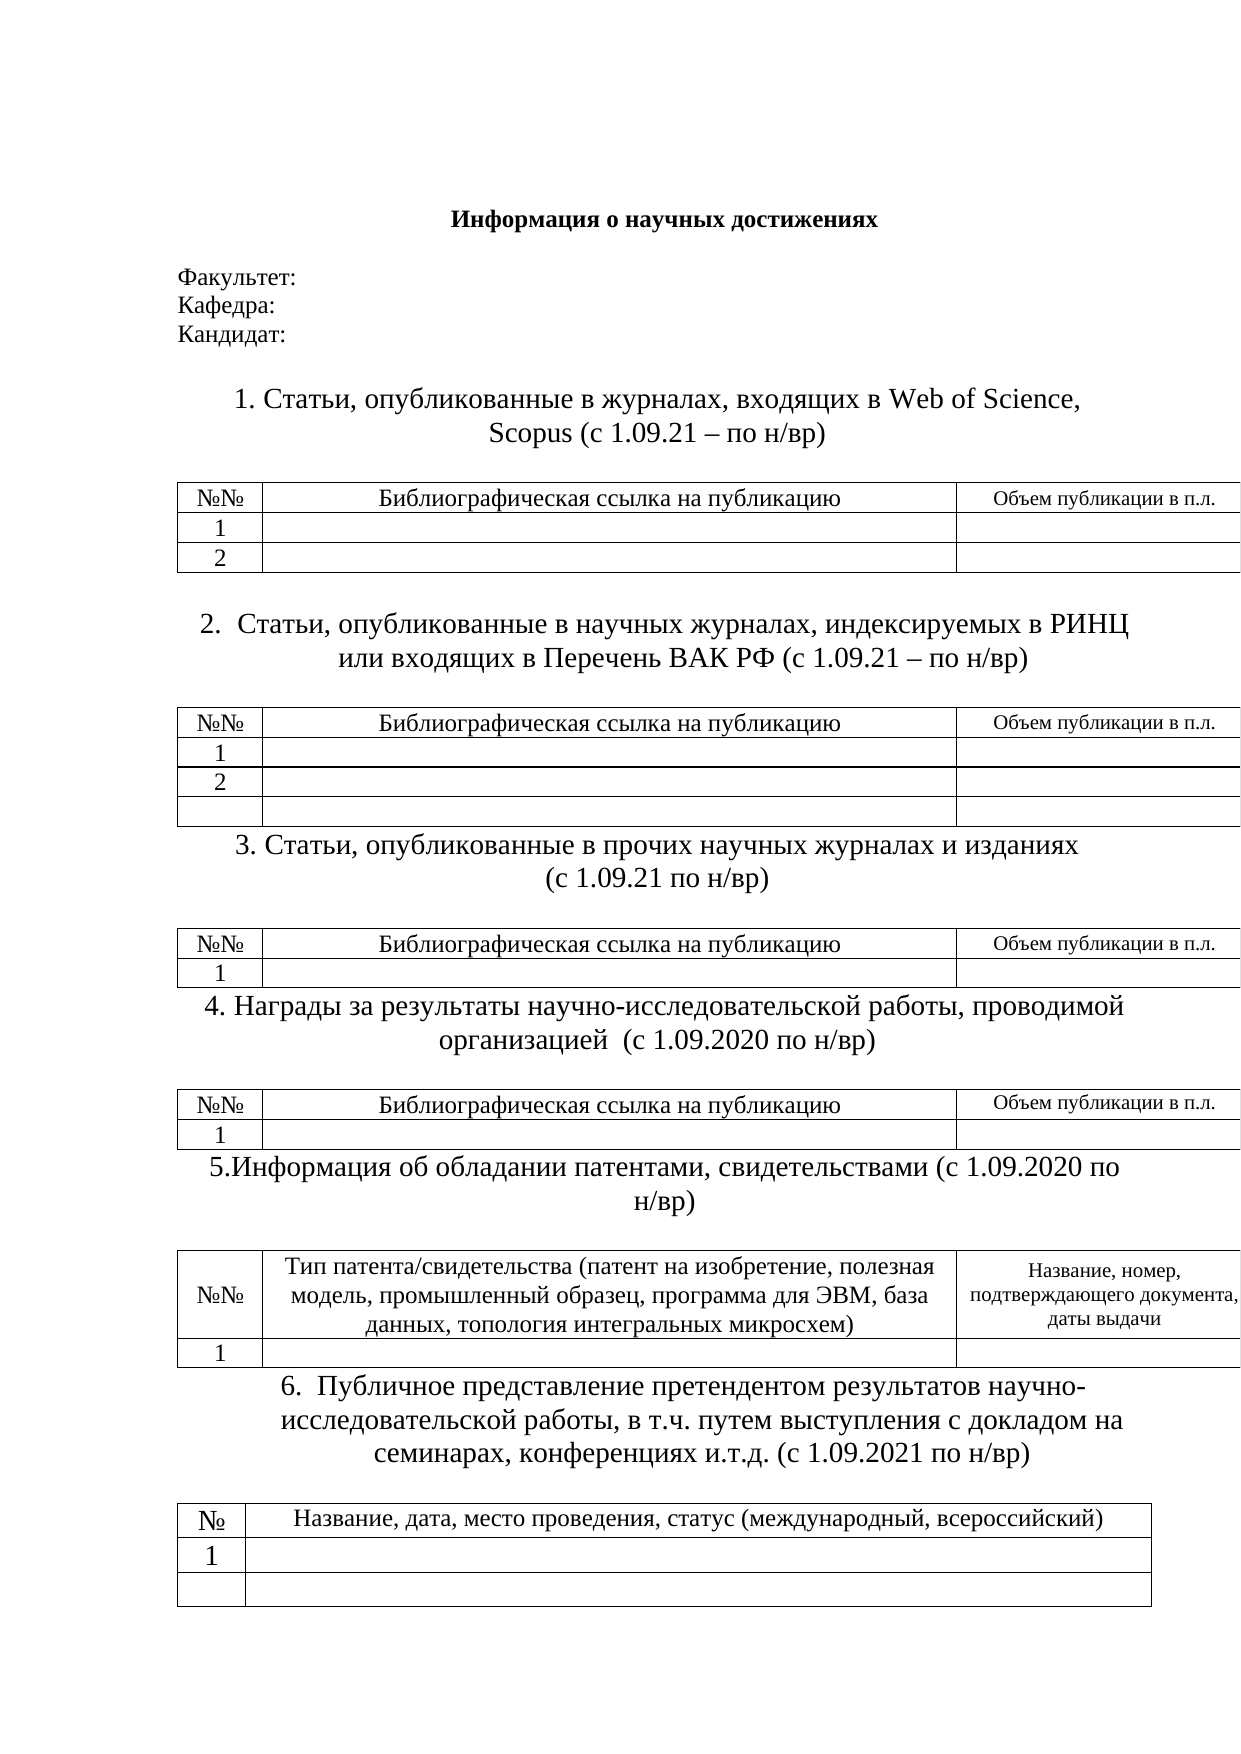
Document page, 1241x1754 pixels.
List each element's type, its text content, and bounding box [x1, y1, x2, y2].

table_cell 1 [178, 1339, 262, 1367]
table_cell [246, 1573, 1151, 1606]
table_cell [957, 959, 1240, 987]
table_cell [178, 797, 262, 826]
table_header Библиографическая ссылка на публикацию [263, 483, 956, 512]
table_header Библиографическая ссылка на публикацию [263, 1090, 956, 1119]
table_cell [263, 738, 956, 766]
table_cell [957, 1339, 1240, 1367]
table_cell [957, 797, 1240, 826]
table_cell 1 [178, 513, 262, 542]
table_cell [246, 1538, 1151, 1572]
table_header Название, дата, место проведения, статус (международный, всероссийский) [246, 1504, 1151, 1537]
list Статьи, опубликованные в научных журналах, индексируемых в РИНЦ или входящих в Перечень ВАК РФ (с 1.09.21 – по н/вр) [177, 606, 1152, 673]
list Scopus (c 1.09.21 – по н/вр) [162, 415, 1152, 449]
table_cell [263, 543, 956, 572]
table_cell [263, 1339, 956, 1367]
table_cell 2 [178, 768, 262, 796]
table_header №№ [178, 929, 262, 957]
table_cell 1 [178, 738, 262, 766]
table_cell [957, 768, 1240, 796]
table_header № [178, 1504, 245, 1537]
table_header Объем публикации в п.л. [957, 1090, 1240, 1119]
table_cell 1 [178, 1120, 262, 1148]
table_cell [263, 959, 956, 987]
list Статьи, опубликованные в прочих научных журналах и изданиях [162, 827, 1152, 861]
list (с 1.09.21 по н/вр) [162, 861, 1152, 894]
table_cell [263, 513, 956, 542]
table_cell 1 [178, 959, 262, 987]
table_header Библиографическая ссылка на публикацию [263, 708, 956, 737]
table_header Библиографическая ссылка на публикацию [263, 929, 956, 957]
table_header №№ [178, 1251, 262, 1337]
text 5.Информация об обладании патентами, свидетельствами (с 1.09.2020 по н/вр) [177, 1150, 1152, 1217]
table_cell 1 [178, 1538, 245, 1572]
table_cell [957, 738, 1240, 766]
table_cell [957, 513, 1240, 542]
table_cell [263, 768, 956, 796]
table_header Объем публикации в п.л. [957, 483, 1240, 512]
table_header Тип патента/свидетельства (патент на изобретение, полезная модель, промышленный образец, программа для ЭВМ, база данных, топология интегральных микросхем) [263, 1251, 956, 1337]
table_header Объем публикации в п.л. [957, 929, 1240, 957]
text Кафедра: [177, 291, 1152, 319]
table_header Название, номер, подтверждающего документа, даты выдачи [957, 1251, 1240, 1337]
table_cell [263, 797, 956, 826]
table_cell [263, 1120, 956, 1148]
text Информация о научных достижениях [177, 204, 1152, 233]
table_cell 2 [178, 543, 262, 572]
list Публичное представление претендентом результатов научно-исследовательской работы, в т.ч. путем выступления с докладом на семинарах, конференциях и.т.д. (с 1.09.2021 по н/вр) [215, 1368, 1152, 1469]
table_header №№ [178, 1090, 262, 1119]
table_cell [178, 1573, 245, 1606]
table_cell [957, 543, 1240, 572]
text Кандидат: [177, 319, 1152, 348]
table_header №№ [178, 483, 262, 512]
list Статьи, опубликованные в журналах, входящих в Web of Science, [162, 382, 1152, 415]
table_header №№ [178, 708, 262, 737]
text Факультет: [177, 262, 1152, 291]
table_header Объем публикации в п.л. [957, 708, 1240, 737]
table_cell [957, 1120, 1240, 1148]
list Награды за результаты научно-исследовательской работы, проводимой организацией (с 1.09.2020 по н/вр) [162, 988, 1152, 1055]
